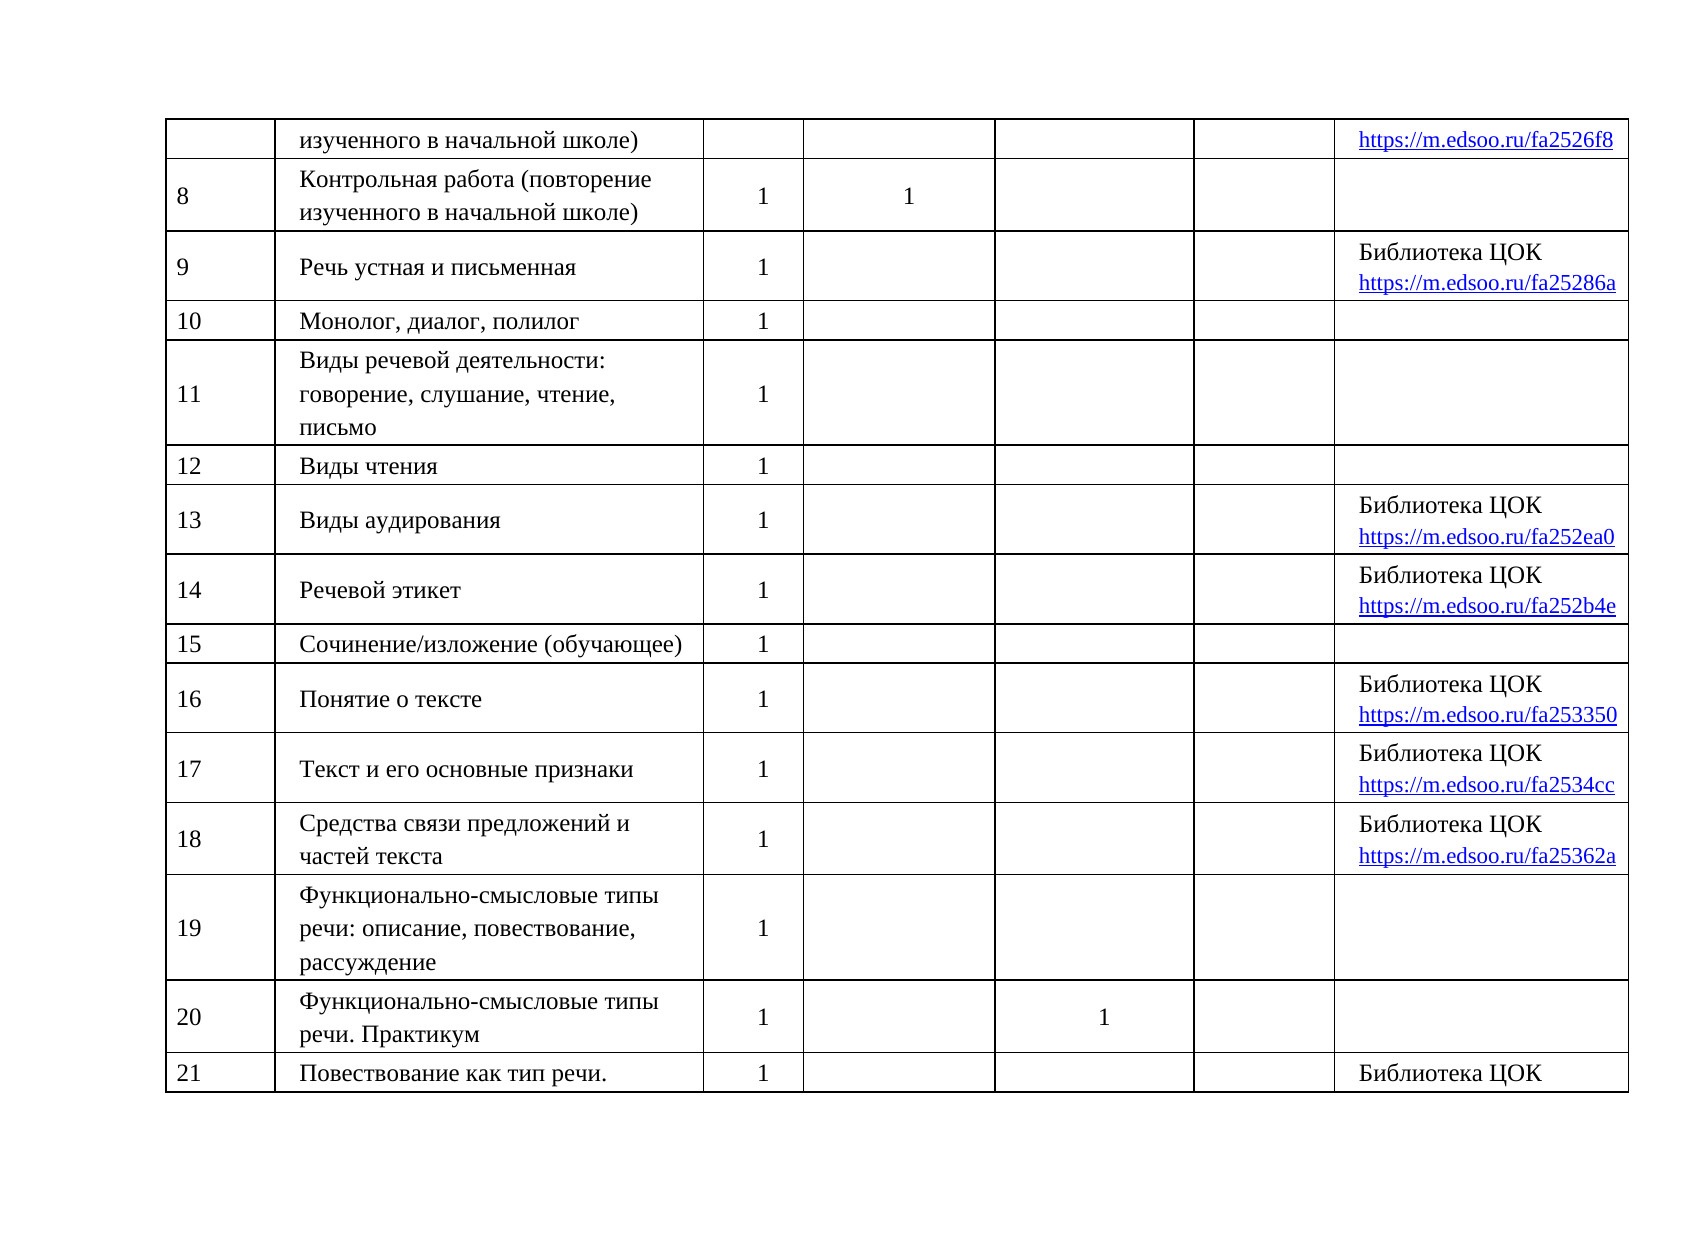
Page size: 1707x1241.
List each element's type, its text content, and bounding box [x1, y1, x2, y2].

table_cell 19 [167, 875, 274, 979]
table_cell [1195, 341, 1334, 444]
table_cell [996, 120, 1193, 157]
table_cell 1 [704, 159, 803, 230]
table_cell Средства связи предложений и частей текста [276, 803, 703, 874]
table_cell 15 [167, 625, 274, 662]
table_cell Библиотека ЦОК https://m.edsoo.ru/fa252ea0 [1335, 485, 1628, 553]
table_cell [804, 733, 994, 801]
table_cell [1335, 159, 1628, 230]
table_cell 14 [167, 555, 274, 623]
table_cell Текст и его основные признаки [276, 733, 703, 801]
table_cell [996, 301, 1193, 339]
table_cell [996, 733, 1193, 801]
table_cell [1335, 301, 1628, 339]
table_cell 13 [167, 485, 274, 553]
table_cell [804, 625, 994, 662]
table_cell [804, 301, 994, 339]
table_cell 1 [704, 803, 803, 874]
table_cell 20 [167, 981, 274, 1052]
table_cell 12 [167, 446, 274, 484]
table_cell [804, 664, 994, 732]
table_cell 1 [704, 301, 803, 339]
table_cell Функционально-смысловые типы речи. Практикум [276, 981, 703, 1052]
table_cell [1195, 301, 1334, 339]
table_cell 1 [704, 485, 803, 553]
table_cell [996, 625, 1193, 662]
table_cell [1335, 1053, 1628, 1091]
table_cell 17 [167, 733, 274, 801]
table_cell 21 [167, 1053, 274, 1091]
table_cell Библиотека ЦОК https://m.edsoo.ru/fa252b4e [1335, 555, 1628, 623]
table_cell Сочинение/изложение (обучающее) [276, 625, 703, 662]
table_cell 8 [167, 159, 274, 230]
table_cell 7 [167, 120, 274, 157]
table_cell [996, 875, 1193, 979]
table_cell [804, 232, 994, 299]
table_cell Виды речевой деятельности: говорение, слушание, чтение, письмо [276, 341, 703, 444]
table_cell [804, 875, 994, 979]
table_cell 1 [704, 446, 803, 484]
table_cell 18 [167, 803, 274, 874]
table_cell [804, 485, 994, 553]
table_cell 1 [704, 232, 803, 299]
table_cell [804, 446, 994, 484]
table_cell [1195, 733, 1334, 801]
table_cell 1 [704, 341, 803, 444]
table_cell [1195, 485, 1334, 553]
table_cell Речь устная и письменная [276, 232, 703, 299]
table_cell 11 [167, 341, 274, 444]
table_cell [1195, 555, 1334, 623]
table_cell 1 [704, 625, 803, 662]
table_cell 1 [704, 733, 803, 801]
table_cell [276, 1053, 703, 1091]
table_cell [276, 120, 703, 157]
table_cell Функционально-смысловые типы речи: описание, повествование, рассуждение [276, 875, 703, 979]
table_cell Контрольная работа (повторение изученного в начальной школе) [276, 159, 703, 230]
table_cell 9 [167, 232, 274, 299]
table_cell [1335, 341, 1628, 444]
table_cell [804, 341, 994, 444]
table_cell 1 [704, 664, 803, 732]
table_cell [804, 555, 994, 623]
table_cell [996, 446, 1193, 484]
table_cell [996, 664, 1193, 732]
table_cell [996, 1053, 1193, 1091]
table_cell [1195, 159, 1334, 230]
table_cell [1335, 981, 1628, 1052]
table_cell 1 [996, 981, 1193, 1052]
table_cell [1195, 625, 1334, 662]
table_cell 1 [704, 555, 803, 623]
table_cell [1335, 875, 1628, 979]
table_cell [1195, 875, 1334, 979]
table_cell 1 [804, 159, 994, 230]
table_cell 1 [704, 875, 803, 979]
table_cell Библиотека ЦОК https://m.edsoo.ru/fa253350 [1335, 664, 1628, 732]
table_cell [996, 803, 1193, 874]
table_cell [1335, 120, 1628, 157]
table_cell [996, 341, 1193, 444]
table_cell Понятие о тексте [276, 664, 703, 732]
table_cell 16 [167, 664, 274, 732]
table_cell [996, 555, 1193, 623]
table_cell [1195, 981, 1334, 1052]
table_cell Виды чтения [276, 446, 703, 484]
table_cell [1195, 664, 1334, 732]
table_cell [1195, 446, 1334, 484]
table_cell Библиотека ЦОК https://m.edsoo.ru/fa25362a [1335, 803, 1628, 874]
table_cell [1195, 232, 1334, 299]
table_cell [804, 981, 994, 1052]
table_cell Библиотека ЦОК https://m.edsoo.ru/fa25286a [1335, 232, 1628, 299]
table_cell [1195, 803, 1334, 874]
table_cell [1195, 1053, 1334, 1091]
table_cell 1 [704, 120, 803, 157]
table_cell Речевой этикет [276, 555, 703, 623]
table_cell 1 [704, 1053, 803, 1091]
table_cell [1335, 625, 1628, 662]
table_cell [804, 120, 994, 157]
table_cell [804, 803, 994, 874]
table_cell 10 [167, 301, 274, 339]
table_cell Библиотека ЦОК https://m.edsoo.ru/fa2534cc [1335, 733, 1628, 801]
table_cell [996, 159, 1193, 230]
table_cell Виды аудирования [276, 485, 703, 553]
table_cell [1195, 120, 1334, 157]
table_cell Монолог, диалог, полилог [276, 301, 703, 339]
table_cell 1 [704, 981, 803, 1052]
table_cell [996, 485, 1193, 553]
table_cell [804, 1053, 994, 1091]
table_cell [1335, 446, 1628, 484]
table_cell [996, 232, 1193, 299]
